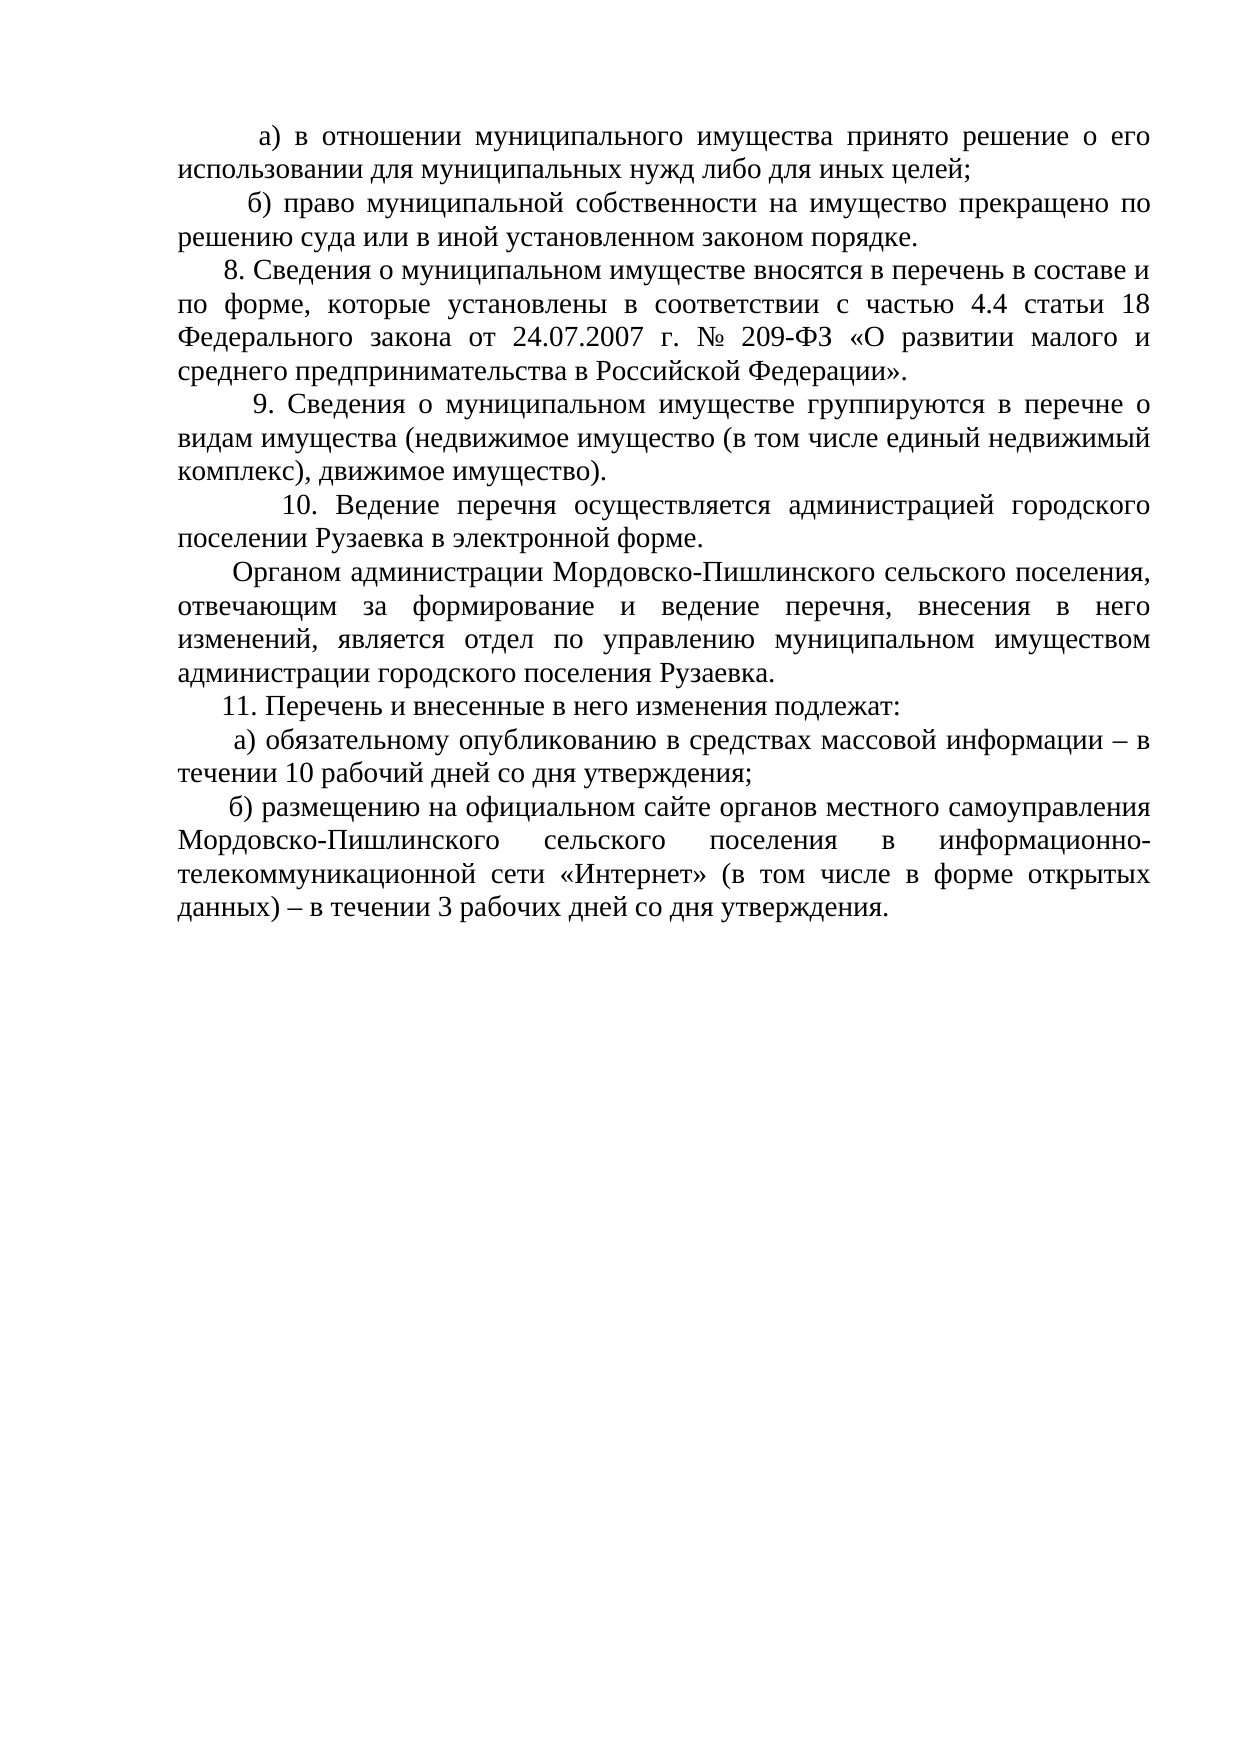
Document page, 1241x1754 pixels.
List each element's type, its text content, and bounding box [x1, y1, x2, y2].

text а) в отношении муниципального имущества принято решение о его использовании для муниципальных нужд либо для иных целей; [177, 118, 1152, 185]
text 8. Сведения о муниципальном имуществе вносятся в перечень в составе и по форме, которые установлены в соответствии с частью 4.4 статьи 18 Федерального закона от 24.07.2007 г. № 209-ФЗ «О развитии малого и среднего предпринимательства в Российской Федерации». [177, 252, 1152, 386]
text а) обязательному опубликованию в средствах массовой информации – в течении 10 рабочий дней со дня утверждения; [177, 722, 1152, 789]
text Органом администрации Мордовско-Пишлинского сельского поселения, отвечающим за формирование и ведение перечня, внесения в него изменений, является отдел по управлению муниципальном имуществом администрации городского поселения Рузаевка. [177, 554, 1152, 688]
text б) право муниципальной собственности на имущество прекращено по решению суда или в иной установленном законом порядке. [177, 185, 1152, 252]
text б) размещению на официальном сайте органов местного самоуправления Мордовско-Пишлинского сельского поселения в информационно-телекоммуникационной сети «Интернет» (в том числе в форме открытых данных) – в течении 3 рабочих дней со дня утверждения. [177, 789, 1152, 923]
text 9. Сведения о муниципальном имуществе группируются в перечне о видам имущества (недвижимое имущество (в том числе единый недвижимый комплекс), движимое имущество). [177, 386, 1152, 487]
text 10. Ведение перечня осуществляется администрацией городского поселении Рузаевка в электронной форме. [177, 487, 1152, 554]
text 11. Перечень и внесенные в него изменения подлежат: [177, 688, 1152, 722]
